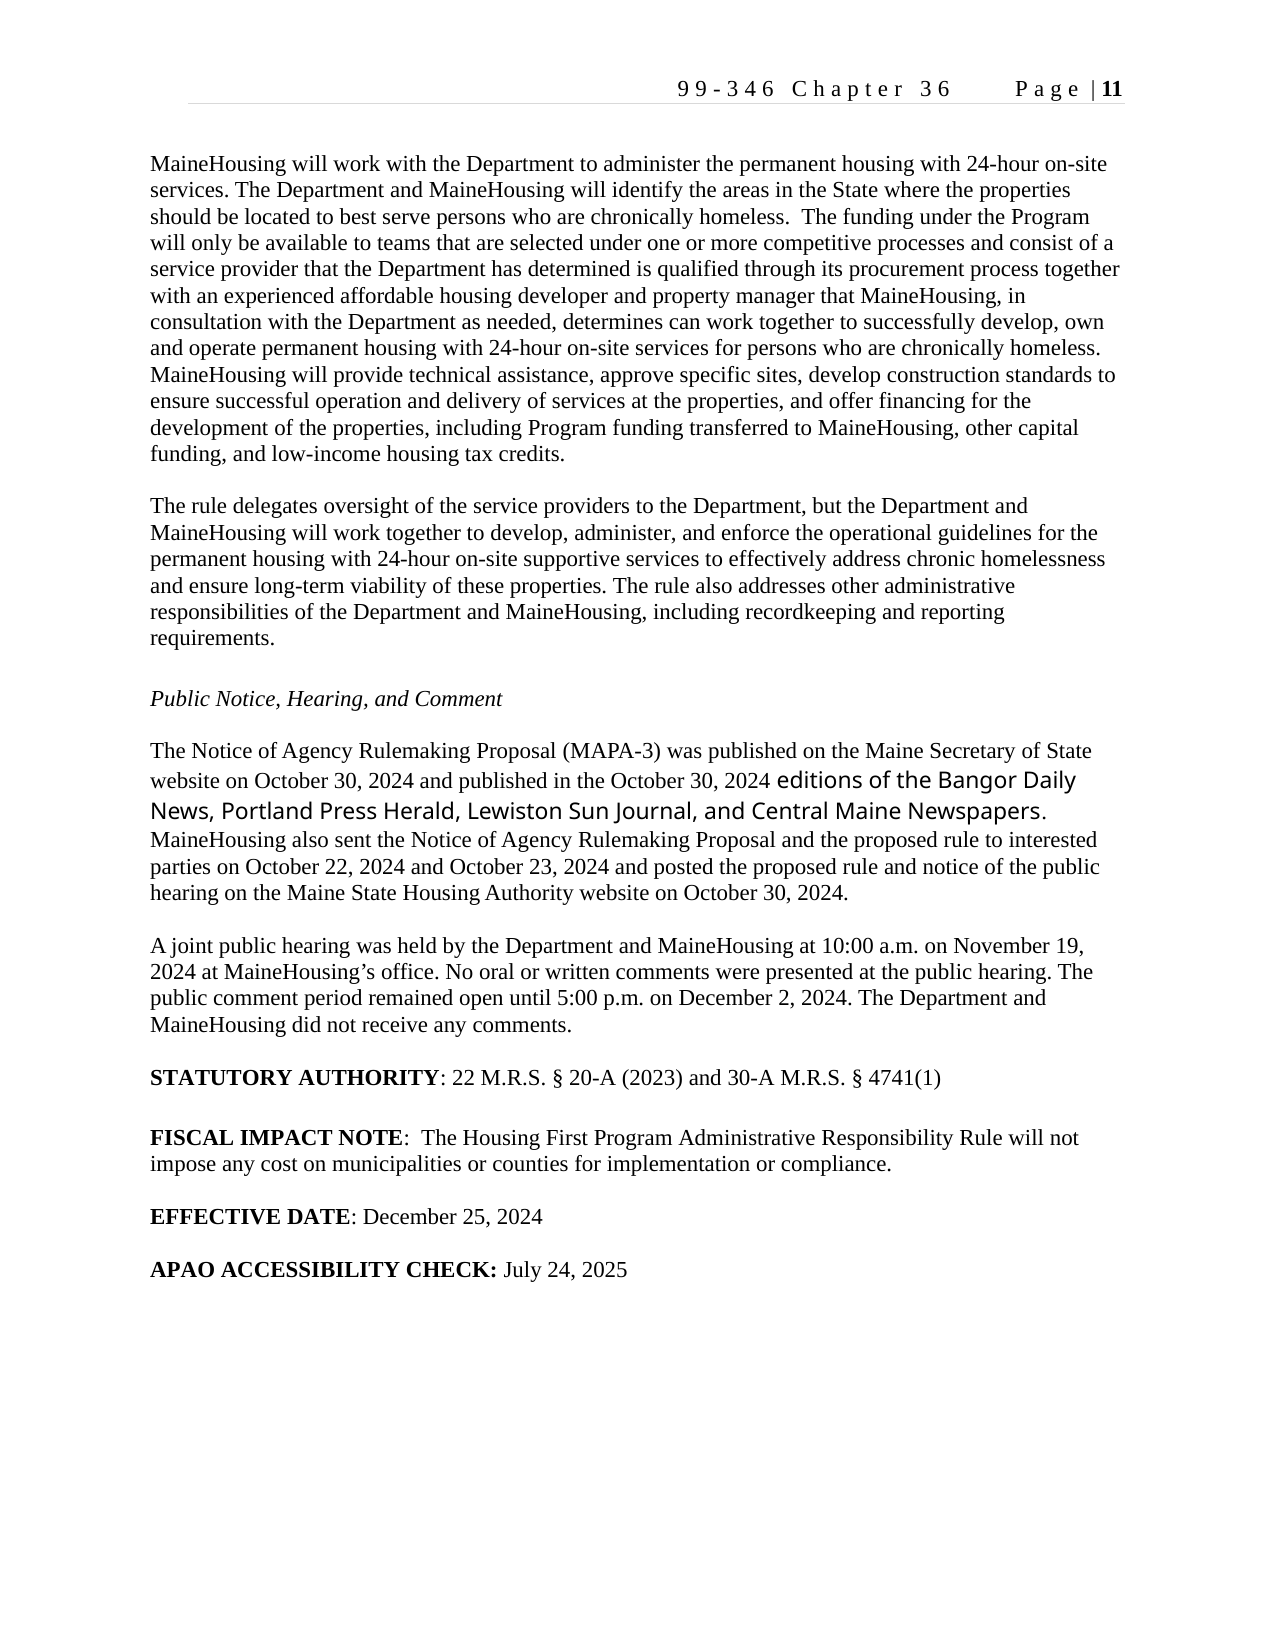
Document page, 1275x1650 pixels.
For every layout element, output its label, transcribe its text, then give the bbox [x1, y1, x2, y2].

text FISCAL IMPACT NOTE: The Housing First Program Administrative Responsibility Rule will not impose any cost on municipalities or counties for implementation or compliance. [150, 1124, 1125, 1177]
text APAO ACCESSIBILITY CHECK: July 24, 2025 [150, 1256, 1125, 1282]
text The Notice of Agency Rulemaking Proposal (MAPA-3) was published on the Maine Secretary of State website on October 30, 2024 and published in the October 30, 2024 editions of the Bangor Daily News, Portland Press Herald, Lewiston Sun Journal, and Central Maine Newspapers. MaineHousing also sent the Notice of Agency Rulemaking Proposal and the proposed rule to interested parties on October 22, 2024 and October 23, 2024 and posted the proposed rule and notice of the public hearing on the Maine State Housing Authority website on October 30, 2024. [150, 737, 1125, 905]
text The rule delegates oversight of the service providers to the Department, but the Department and MaineHousing will work together to develop, administer, and enforce the operational guidelines for the permanent housing with 24-hour on-site supportive services to effectively address chronic homelessness and ensure long-term viability of these properties. The rule also addresses other administrative responsibilities of the Department and MaineHousing, including recordkeeping and reporting requirements. [150, 493, 1125, 685]
text A joint public hearing was held by the Department and MaineHousing at 10:00 a.m. on November 19, 2024 at MaineHousing’s office. No oral or written comments were presented at the public hearing. The public comment period remained open until 5:00 p.m. on December 2, 2024. The Department and MaineHousing did not receive any comments. [150, 932, 1125, 1037]
text Public Notice, Hearing, and Comment [150, 685, 1125, 711]
text EFFECTIVE DATE: December 25, 2024 [150, 1203, 1125, 1229]
text STATUTORY AUTHORITY: 22 M.R.S. § 20-A (2023) and 30-A M.R.S. § 4741(1) [150, 1063, 1125, 1124]
text MaineHousing will work with the Department to administer the permanent housing with 24-hour on-site services. The Department and MaineHousing will identify the areas in the State where the properties should be located to best serve persons who are chronically homeless. The funding under the Program will only be available to teams that are selected under one or more competitive processes and consist of a service provider that the Department has determined is qualified through its procurement process together with an experienced affordable housing developer and property manager that MaineHousing, in consultation with the Department as needed, determines can work together to successfully develop, own and operate permanent housing with 24-hour on-site services for persons who are chronically homeless. MaineHousing will provide technical assistance, approve specific sites, develop construction standards to ensure successful operation and delivery of services at the properties, and offer financing for the development of the properties, including Program funding transferred to MaineHousing, other capital funding, and low-income housing tax credits. [150, 150, 1125, 466]
